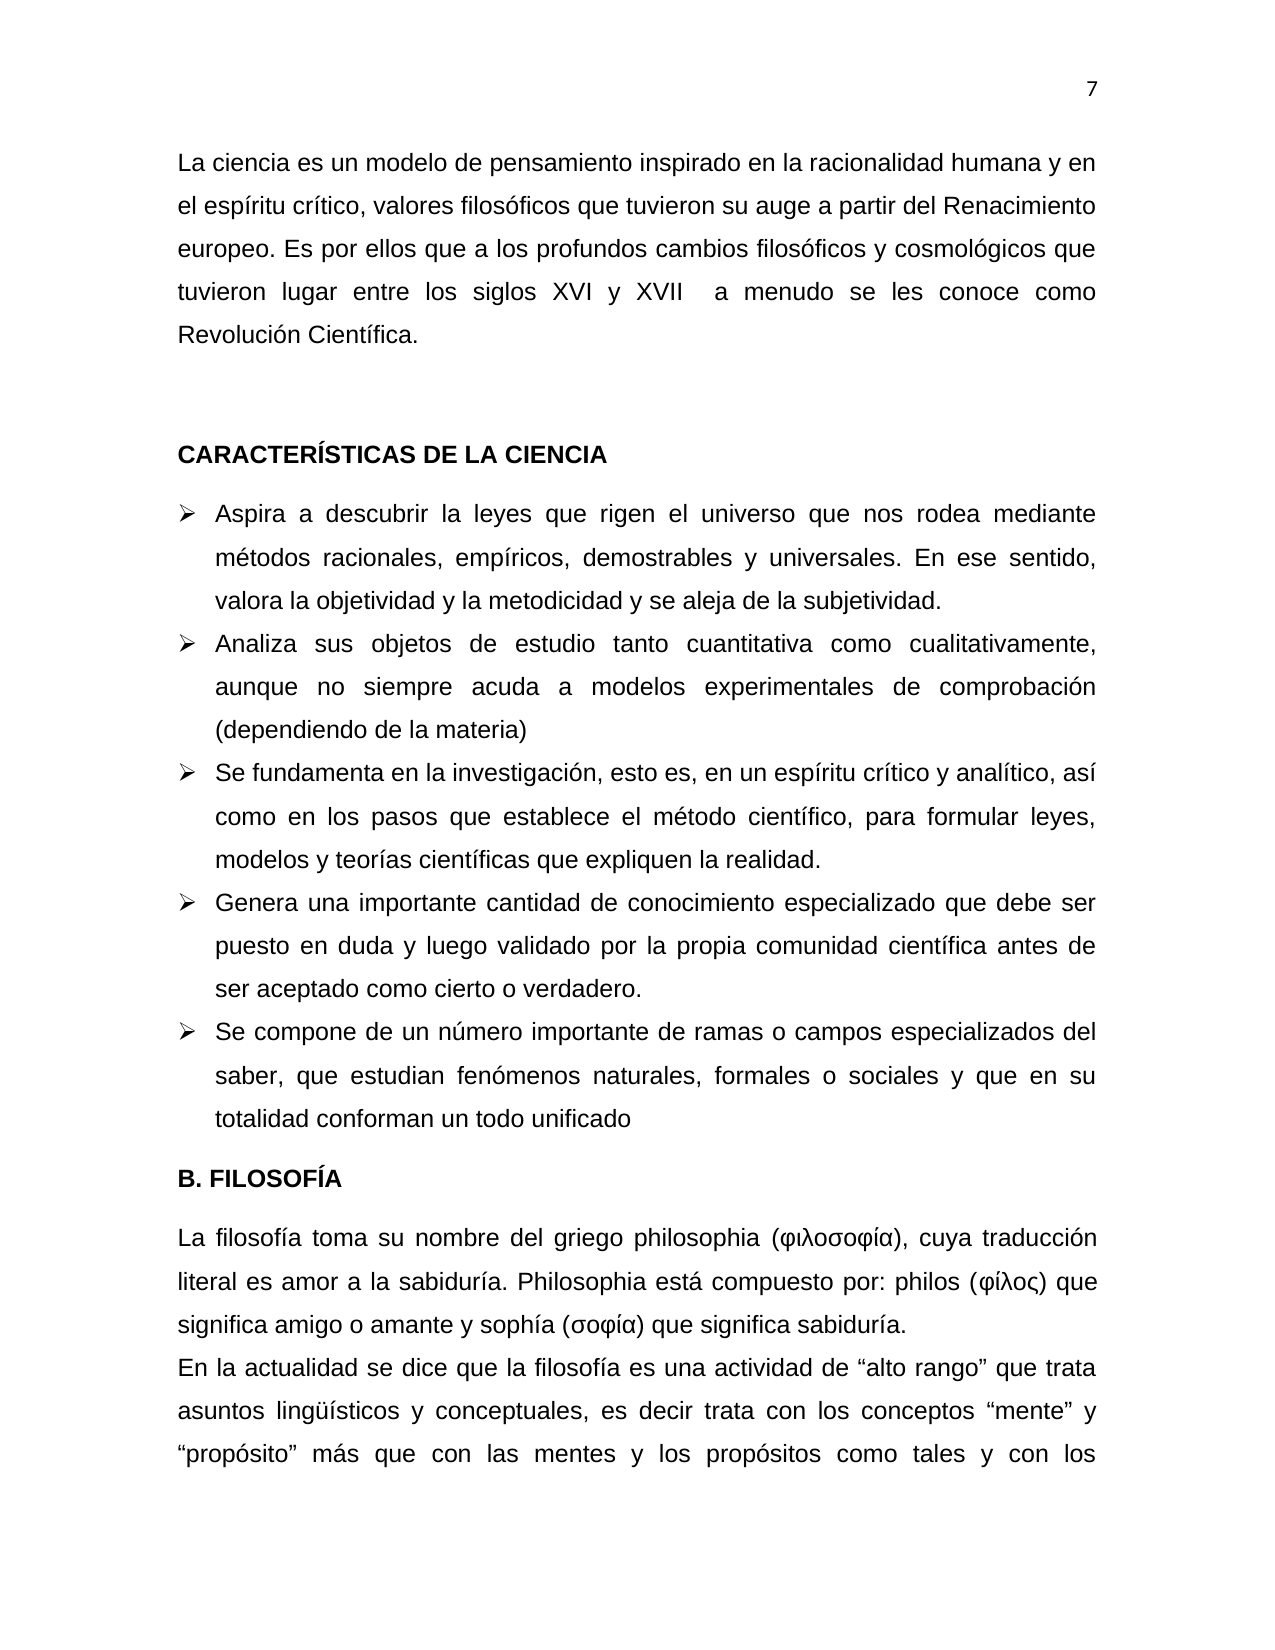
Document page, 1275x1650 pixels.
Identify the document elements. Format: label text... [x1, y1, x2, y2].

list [177, 1353, 1098, 1468]
list Genera una importante cantidad de conocimiento especializado que debe ser puesto en duda y luego validado por la propia comunidad científica antes de ser aceptado como cierto o verdadero. [177, 888, 1098, 1003]
list Aspira a descubrir la leyes que rigen el universo que nos rodea mediante métodos racionales, empíricos, demostrables y universales. En ese sentido, valora la objetividad y la metodicidad y se aleja de la subjetividad. [177, 499, 1098, 614]
text CARACTERÍSTICAS DE LA CIENCIA [177, 440, 1098, 468]
text La ciencia es un modelo de pensamiento inspirado en la racionalidad humana y en el espíritu crítico, valores filosóficos que tuvieron su auge a partir del Renacimiento europeo. Es por ellos que a los profundos cambios filosóficos y cosmológicos que tuvieron lugar entre los siglos XVI y XVII a menudo se les conoce como Revolución Científica. [177, 148, 1098, 349]
list Se compone de un número importante de ramas o campos especializados del saber, que estudian fenómenos naturales, formales o sociales y que en su totalidad conforman un todo unificado [177, 1017, 1098, 1132]
text B. FILOSOFÍA [177, 1163, 1098, 1192]
list La filosofía toma su nombre del griego philosophia (φιλοσοφία), cuya traducción literal es amor a la sabiduría. Philosophia está compuesto por: philos (φίλος) que significa amigo o amante y sophía (σοφία) que significa sabiduría. [177, 1223, 1098, 1338]
list Se fundamenta en la investigación, esto es, en un espíritu crítico y analítico, así como en los pasos que establece el método científico, para formular leyes, modelos y teorías científicas que expliquen la realidad. [177, 758, 1098, 873]
list Analiza sus objetos de estudio tanto cuantitativa como cualitativamente, aunque no siempre acuda a modelos experimentales de comprobación (dependiendo de la materia) [177, 629, 1098, 744]
